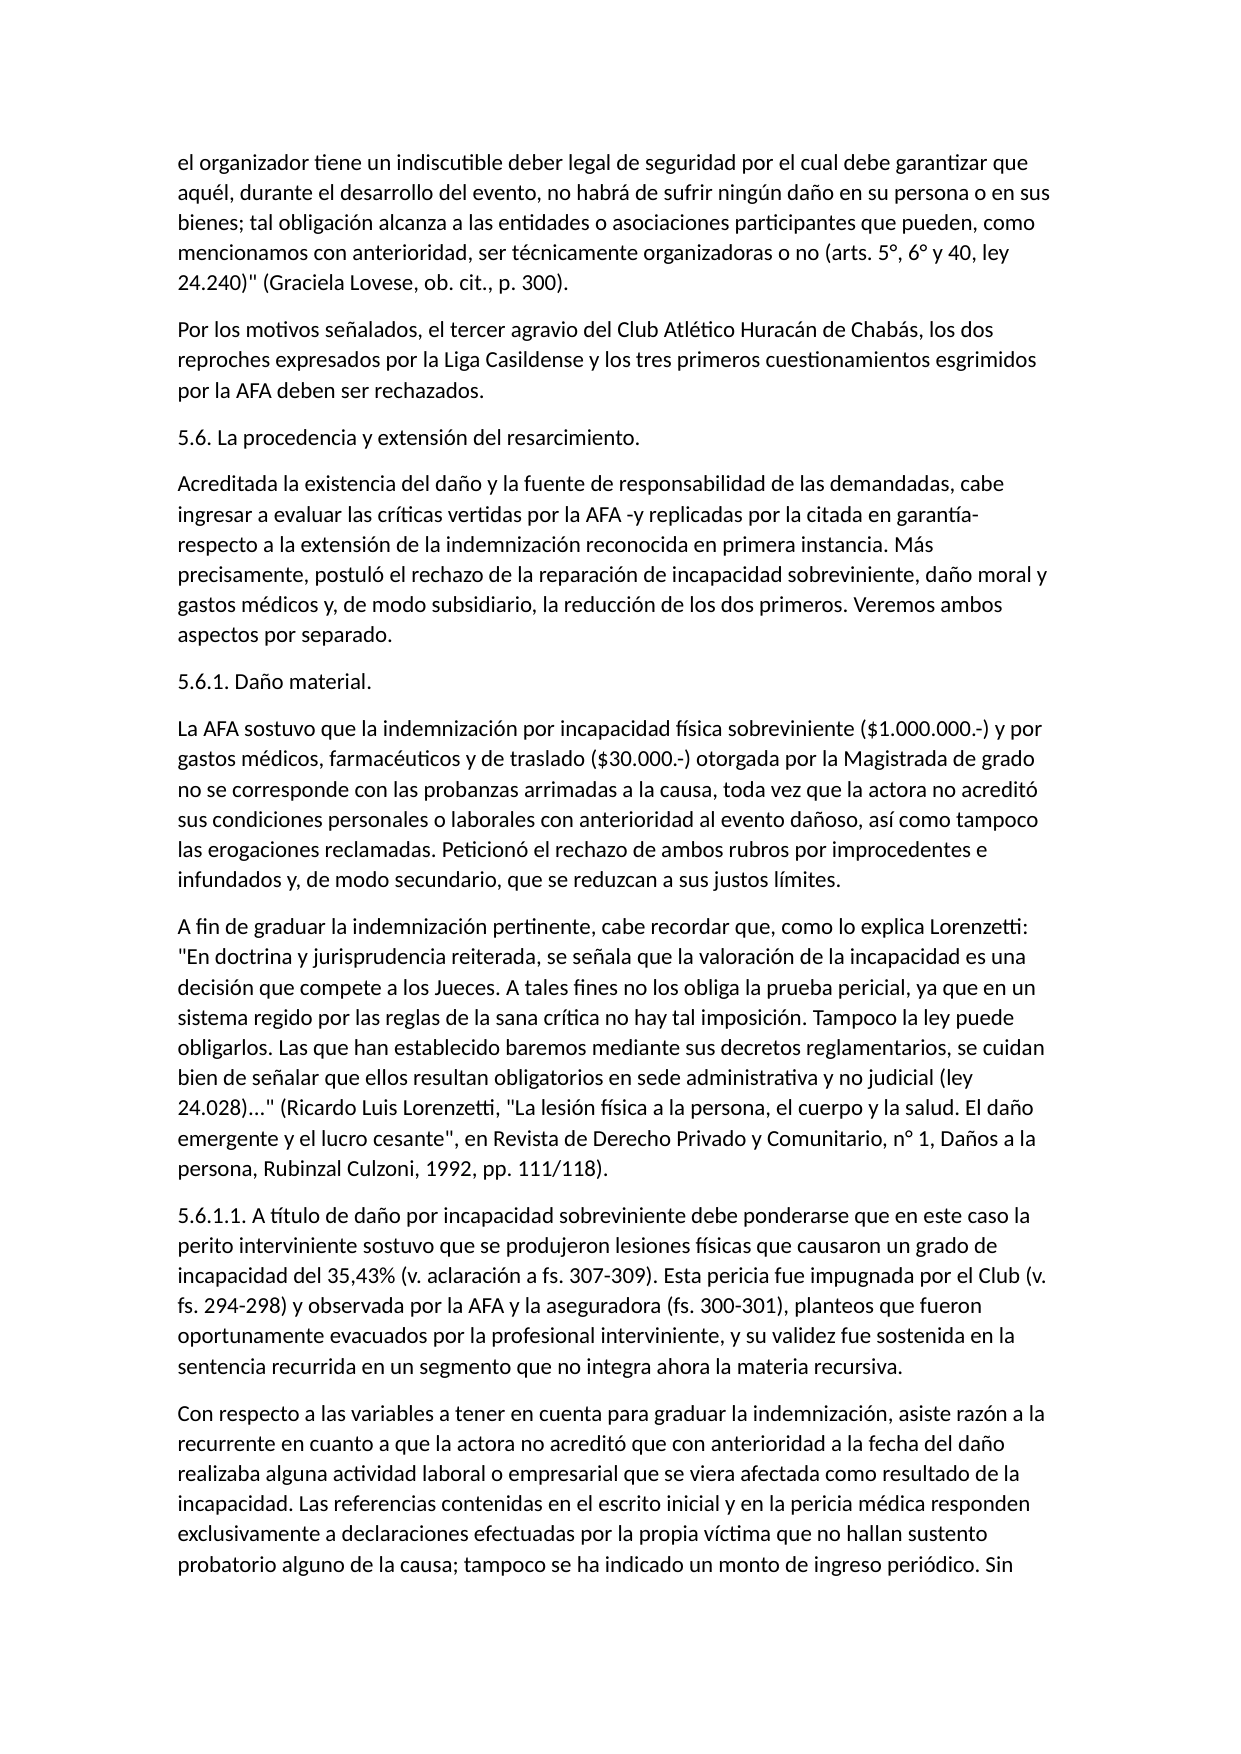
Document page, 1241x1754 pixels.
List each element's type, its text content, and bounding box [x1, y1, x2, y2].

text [177, 1399, 1063, 1578]
text La AFA sostuvo que la indemnización por incapacidad física sobreviniente ($1.000.000.-) y por gastos médicos, farmacéuticos y de traslado ($30.000.-) otorgada por la Magistrada de grado no se corresponde con las probanzas arrimadas a la causa, toda vez que la actora no acreditó sus condiciones personales o laborales con anterioridad al evento dañoso, así como tampoco las erogaciones reclamadas. Peticionó el rechazo de ambos rubros por improcedentes e infundados y, de modo secundario, que se reduzcan a sus justos límites. [177, 714, 1063, 893]
text 5.6.1.1. A título de daño por incapacidad sobreviniente debe ponderarse que en este caso la perito interviniente sostuvo que se produjeron lesiones físicas que causaron un grado de incapacidad del 35,43% (v. aclaración a fs. 307-309). Esta pericia fue impugnada por el Club (v. fs. 294-298) y observada por la AFA y la aseguradora (fs. 300-301), planteos que fueron oportunamente evacuados por la profesional interviniente, y su validez fue sostenida en la sentencia recurrida en un segmento que no integra ahora la materia recursiva. [177, 1201, 1063, 1380]
text 5.6. La procedencia y extensión del resarcimiento. [177, 423, 1063, 451]
text Acreditada la existencia del daño y la fuente de responsabilidad de las demandadas, cabe ingresar a evaluar las críticas vertidas por la AFA -y replicadas por la citada en garantía- respecto a la extensión de la indemnización reconocida en primera instancia. Más precisamente, postuló el rechazo de la reparación de incapacidad sobreviniente, daño moral y gastos médicos y, de modo subsidiario, la reducción de los dos primeros. Veremos ambos aspectos por separado. [177, 469, 1063, 648]
text Por los motivos señalados, el tercer agravio del Club Atlético Huracán de Chabás, los dos reproches expresados por la Liga Casildense y los tres primeros cuestionamientos esgrimidos por la AFA deben ser rechazados. [177, 315, 1063, 404]
text 5.6.1. Daño material. [177, 667, 1063, 695]
text A fin de graduar la indemnización pertinente, cabe recordar que, como lo explica Lorenzetti: "En doctrina y jurisprudencia reiterada, se señala que la valoración de la incapacidad es una decisión que compete a los Jueces. A tales fines no los obliga la prueba pericial, ya que en un sistema regido por las reglas de la sana crítica no hay tal imposición. Tampoco la ley puede obligarlos. Las que han establecido baremos mediante sus decretos reglamentarios, se cuidan bien de señalar que ellos resultan obligatorios en sede administrativa y no judicial (ley 24.028)..." (Ricardo Luis Lorenzetti, "La lesión física a la persona, el cuerpo y la salud. El daño emergente y el lucro cesante", en Revista de Derecho Privado y Comunitario, n° 1, Daños a la persona, Rubinzal Culzoni, 1992, pp. 111/118). [177, 912, 1063, 1182]
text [177, 148, 1063, 296]
